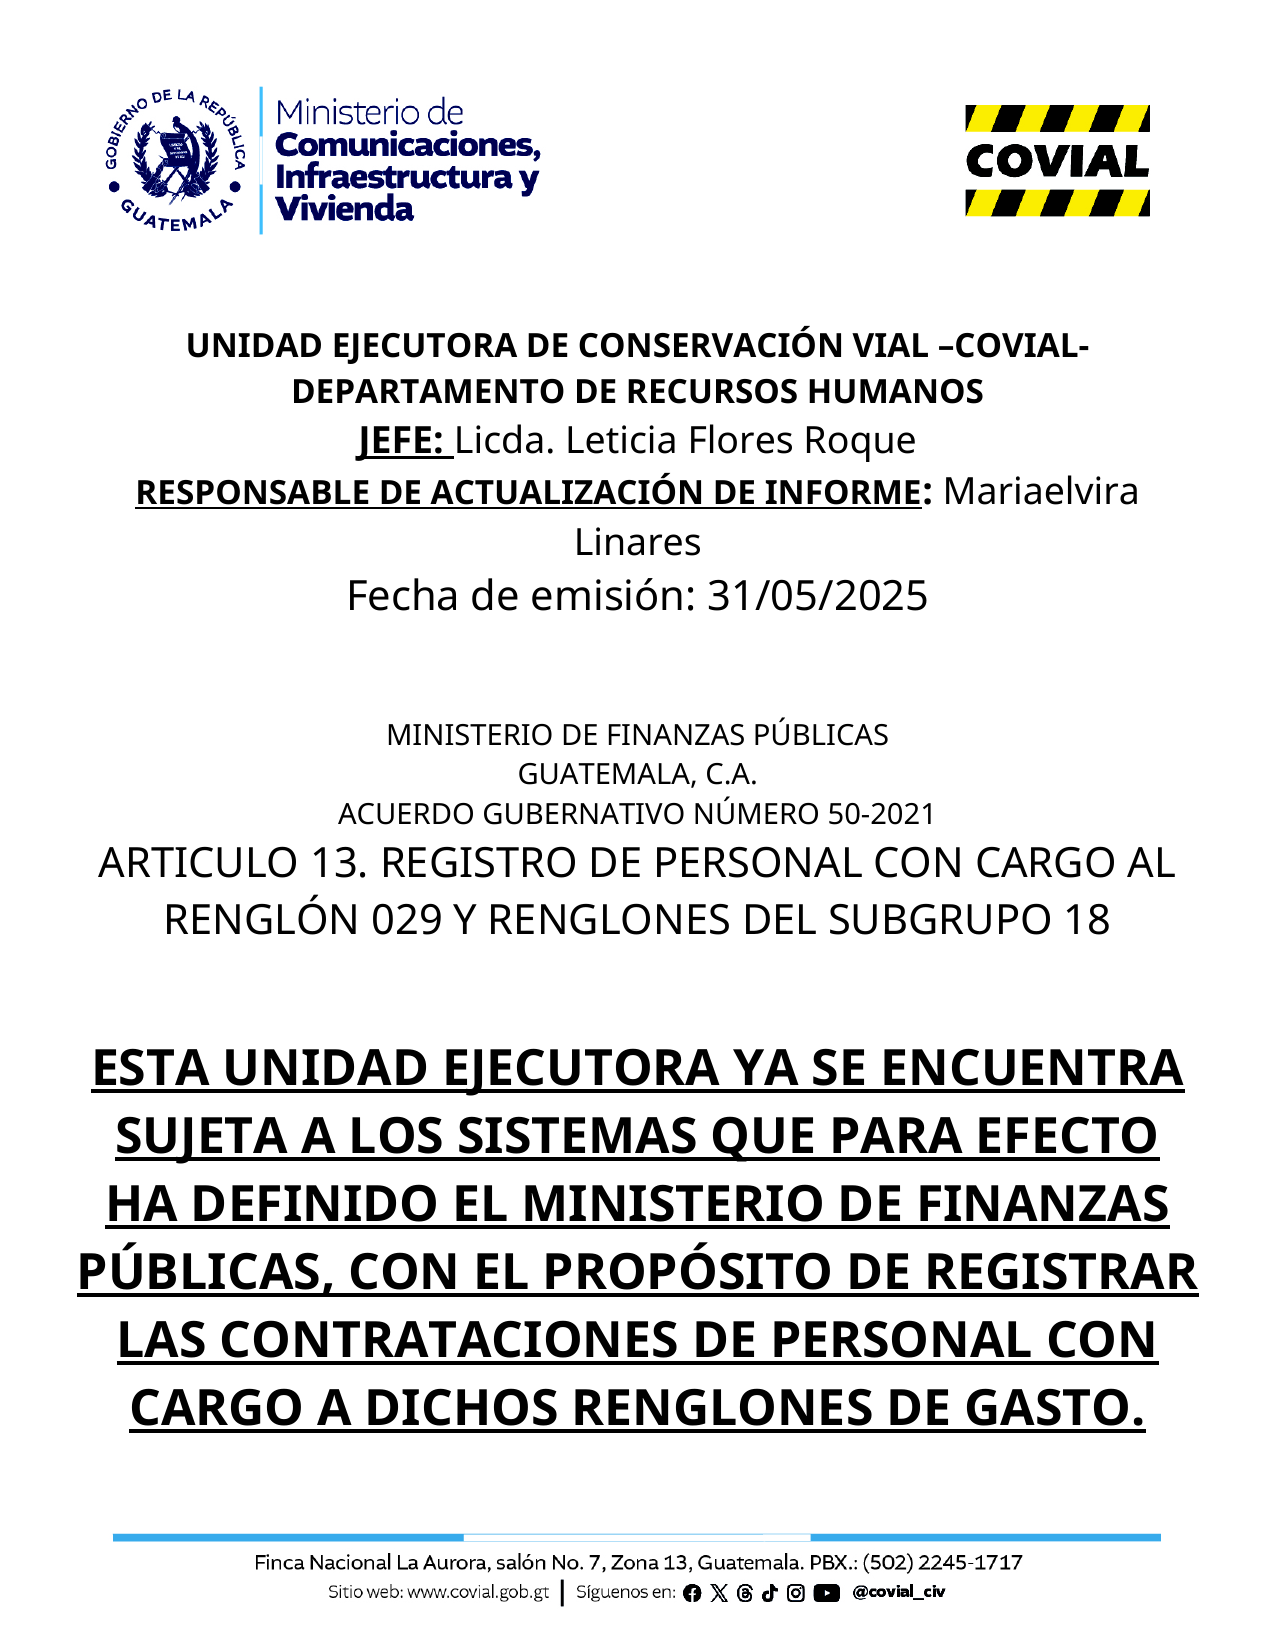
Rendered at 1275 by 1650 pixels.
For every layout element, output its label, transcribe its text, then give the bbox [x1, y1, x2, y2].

text MINISTERIO DE FINANZAS PÚBLICAS [75, 714, 1200, 753]
text RESPONSABLE DE ACTUALIZACIÓN DE INFORME: Mariaelvira Linares [75, 464, 1200, 566]
text ARTICULO 13. REGISTRO DE PERSONAL CON CARGO AL RENGLÓN 029 Y RENGLONES DEL SUBGRUPO 18 [75, 833, 1200, 946]
text UNIDAD EJECUTORA DE CONSERVACIÓN VIAL –COVIAL- [75, 322, 1200, 368]
text DEPARTAMENTO DE RECURSOS HUMANOS [75, 368, 1200, 413]
text ACUERDO GUBERNATIVO NÚMERO 50-2021 [75, 793, 1200, 833]
text GUATEMALA, C.A. [75, 753, 1200, 793]
text JEFE: Licda. Leticia Flores Roque [75, 413, 1200, 464]
text ESTA UNIDAD EJECUTORA YA SE ENCUENTRA SUJETA A LOS SISTEMAS QUE PARA EFECTO HA DEFINIDO EL MINISTERIO DE FINANZAS PÚBLICAS, CON EL PROPÓSITO DE REGISTRAR LAS CONTRATACIONES DE PERSONAL CON CARGO A DICHOS RENGLONES DE GASTO. [75, 1032, 1200, 1440]
picture [0, 0, 1273, 1639]
text Fecha de emisión: 31/05/2025 [75, 566, 1200, 623]
